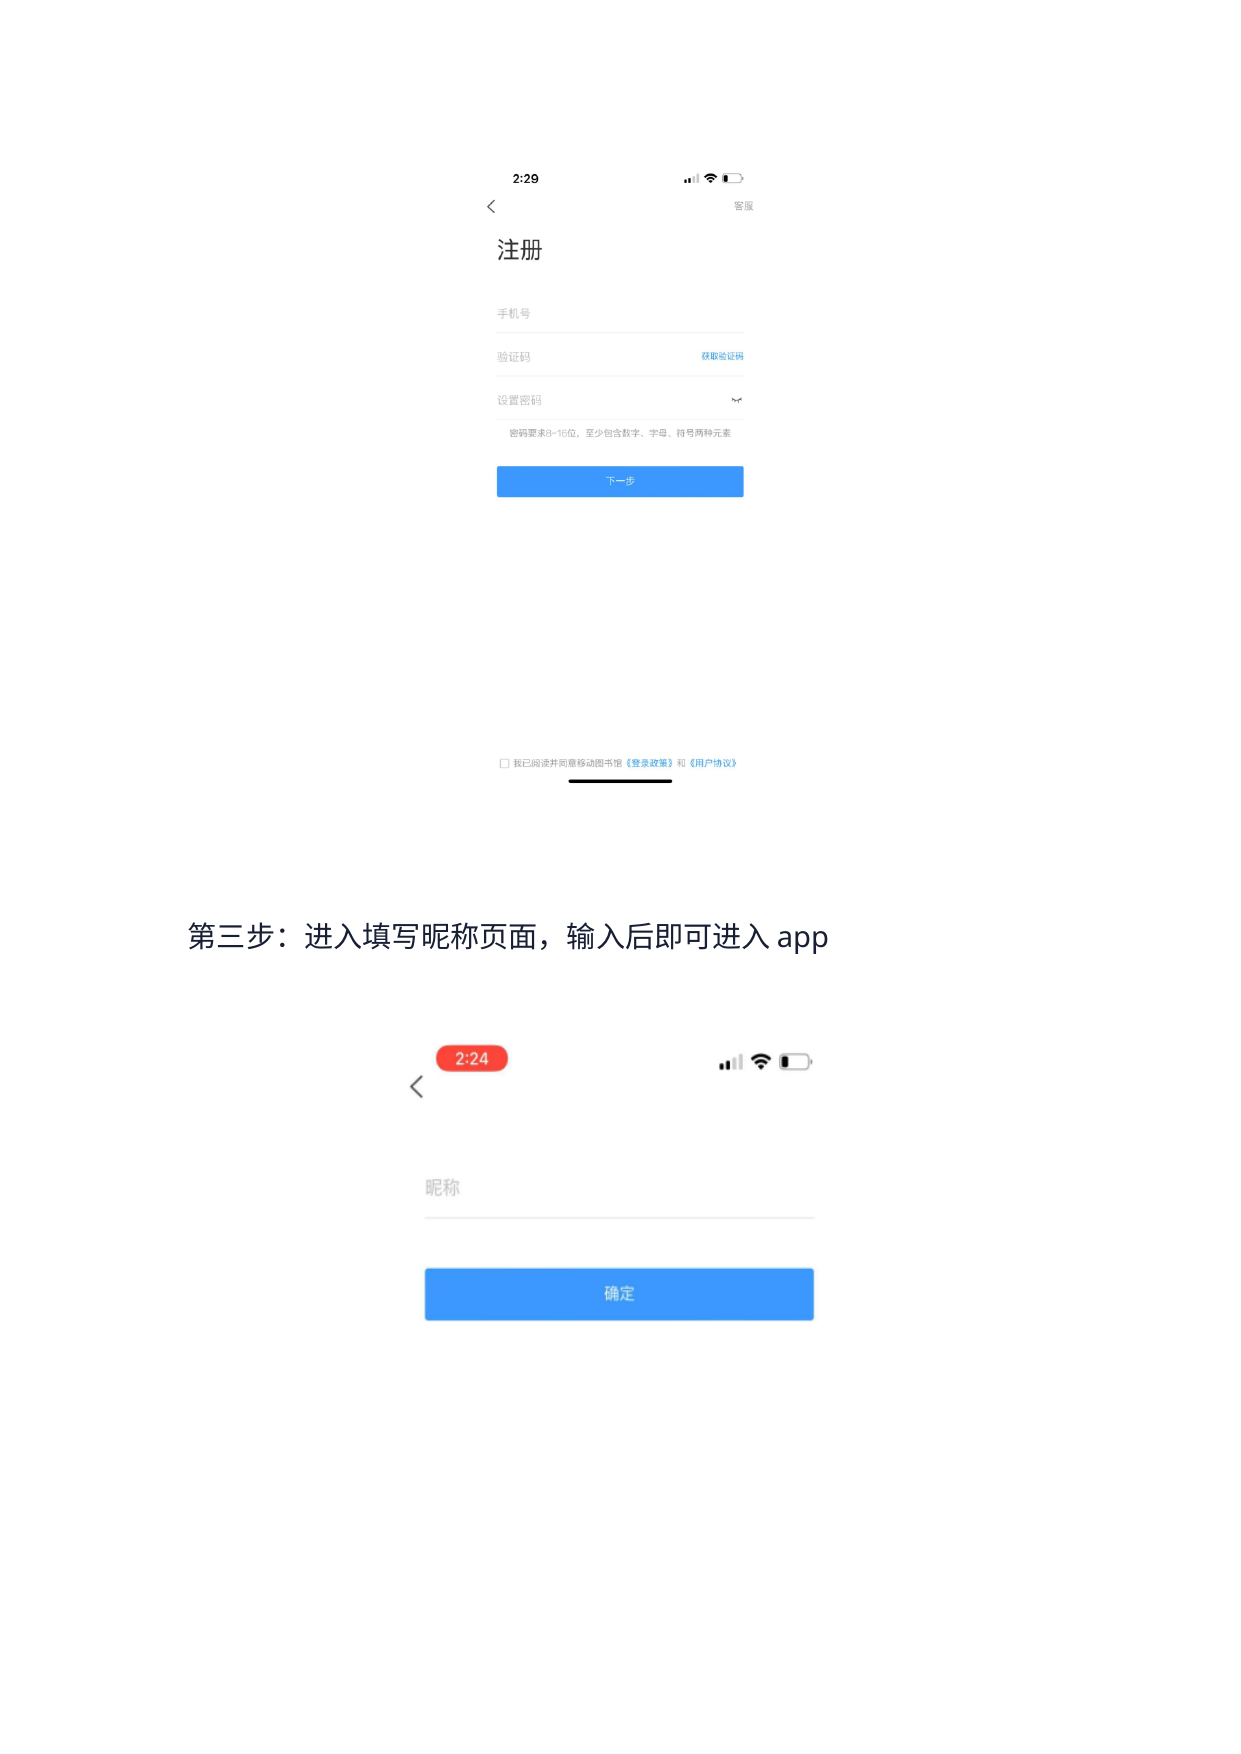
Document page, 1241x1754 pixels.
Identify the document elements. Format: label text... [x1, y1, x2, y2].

picture [476, 162, 765, 788]
picture [392, 1033, 847, 1541]
text 第三步：进入填写昵称页面，输入后即可进入app [187, 903, 1053, 968]
